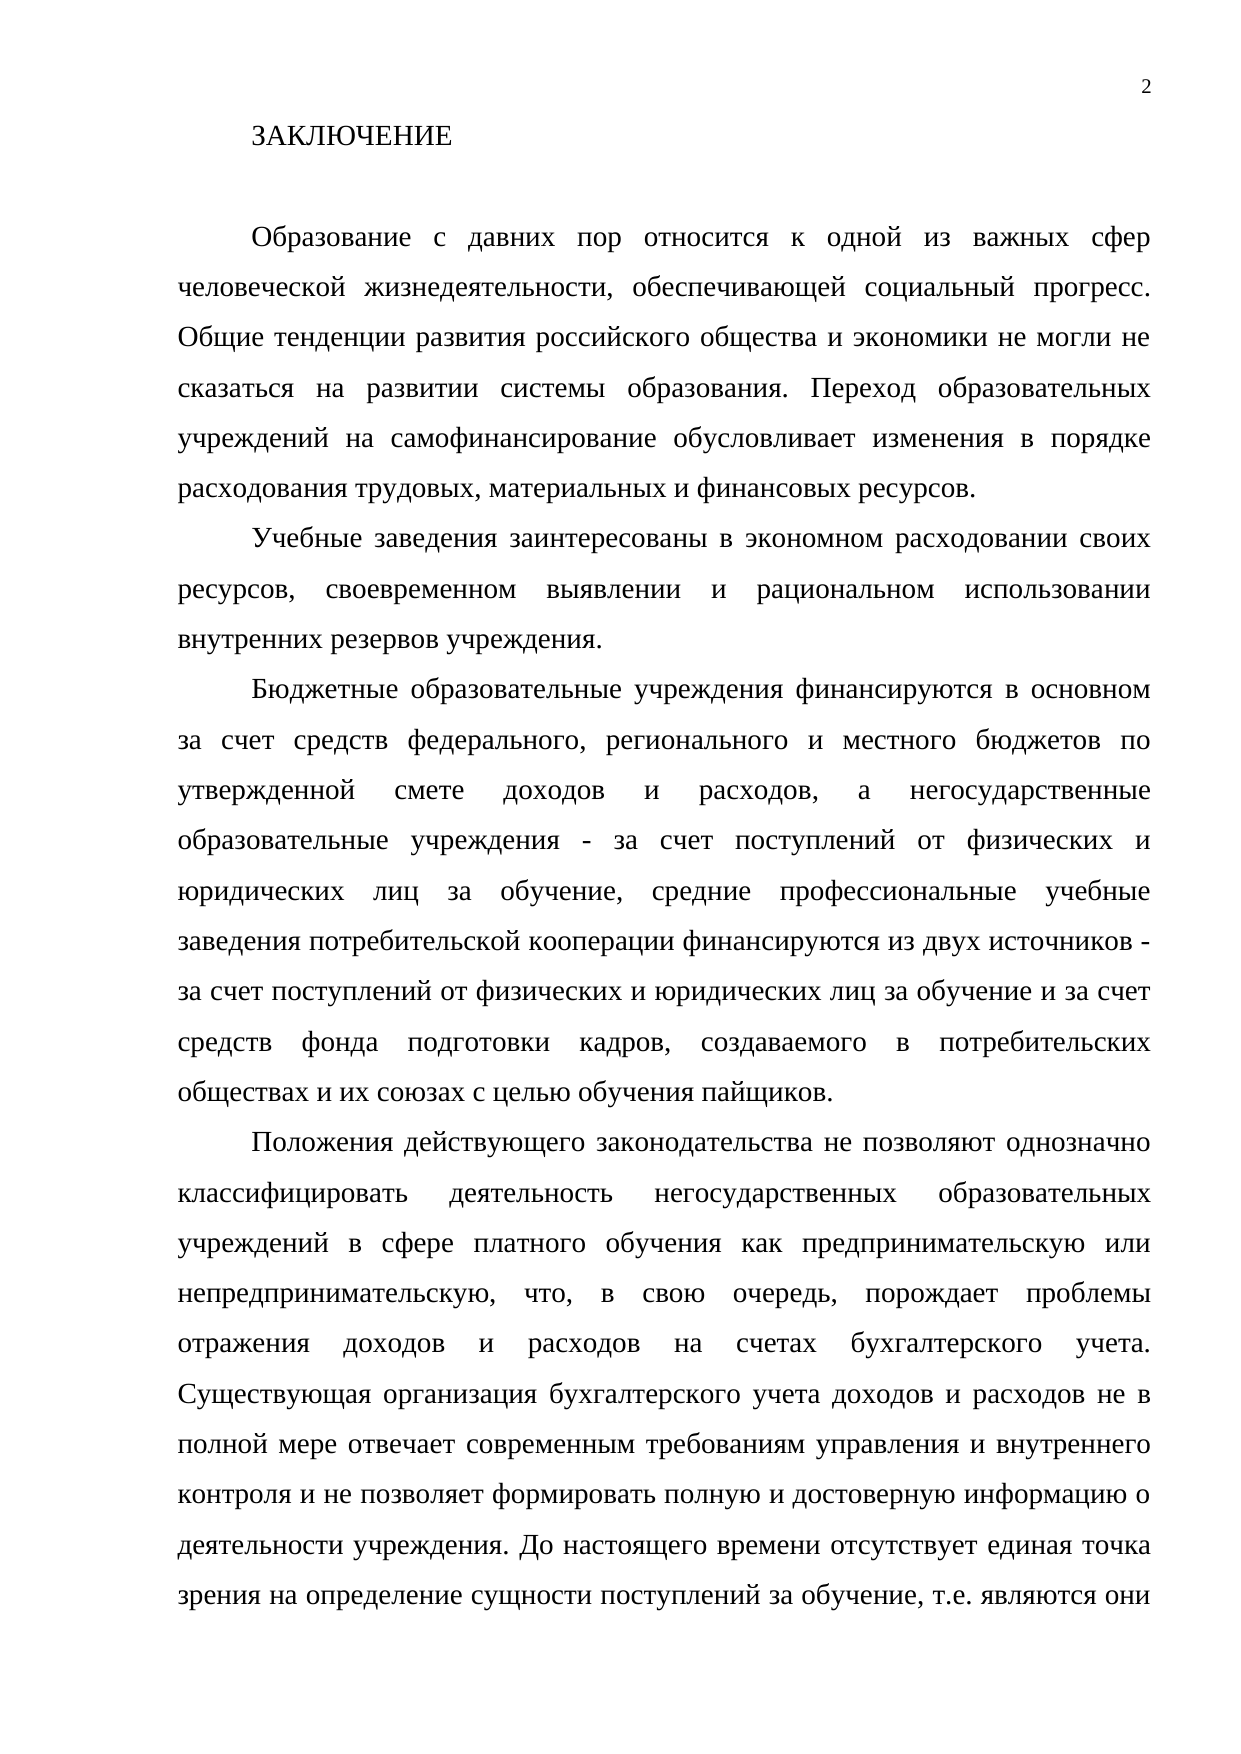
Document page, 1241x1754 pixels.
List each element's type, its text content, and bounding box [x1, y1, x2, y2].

text Образование с давних пор относится к одной из важных сфер человеческой жизнедеятельности, обеспечивающей социальный прогресс. Общие тенденции развития российского общества и экономики не могли не сказаться на развитии системы образования. Переход образовательных учреждений на самофинансирование обусловливает изменения в порядке расходования трудовых, материальных и финансовых ресурсов. [177, 219, 1152, 504]
text Учебные заведения заинтересованы в экономном расходовании своих ресурсов, своевременном выявлении и рациональном использовании внутренних резервов учреждения. [177, 521, 1152, 655]
text ЗАКЛЮЧЕНИЕ [177, 118, 1152, 152]
text Бюджетные образовательные учреждения финансируются в основном за счет средств федерального, регионального и местного бюджетов по утвержденной смете доходов и расходов, а негосударственные образовательные учреждения - за счет поступлений от физических и юридических лиц за обучение, средние профессиональные учебные заведения потребительской кооперации финансируются из двух источников - за счет поступлений от физических и юридических лиц за обучение и за счет средств фонда подготовки кадров, создаваемого в потребительских обществах и их союзах с целью обучения пайщиков. [177, 672, 1152, 1108]
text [177, 1124, 1152, 1611]
